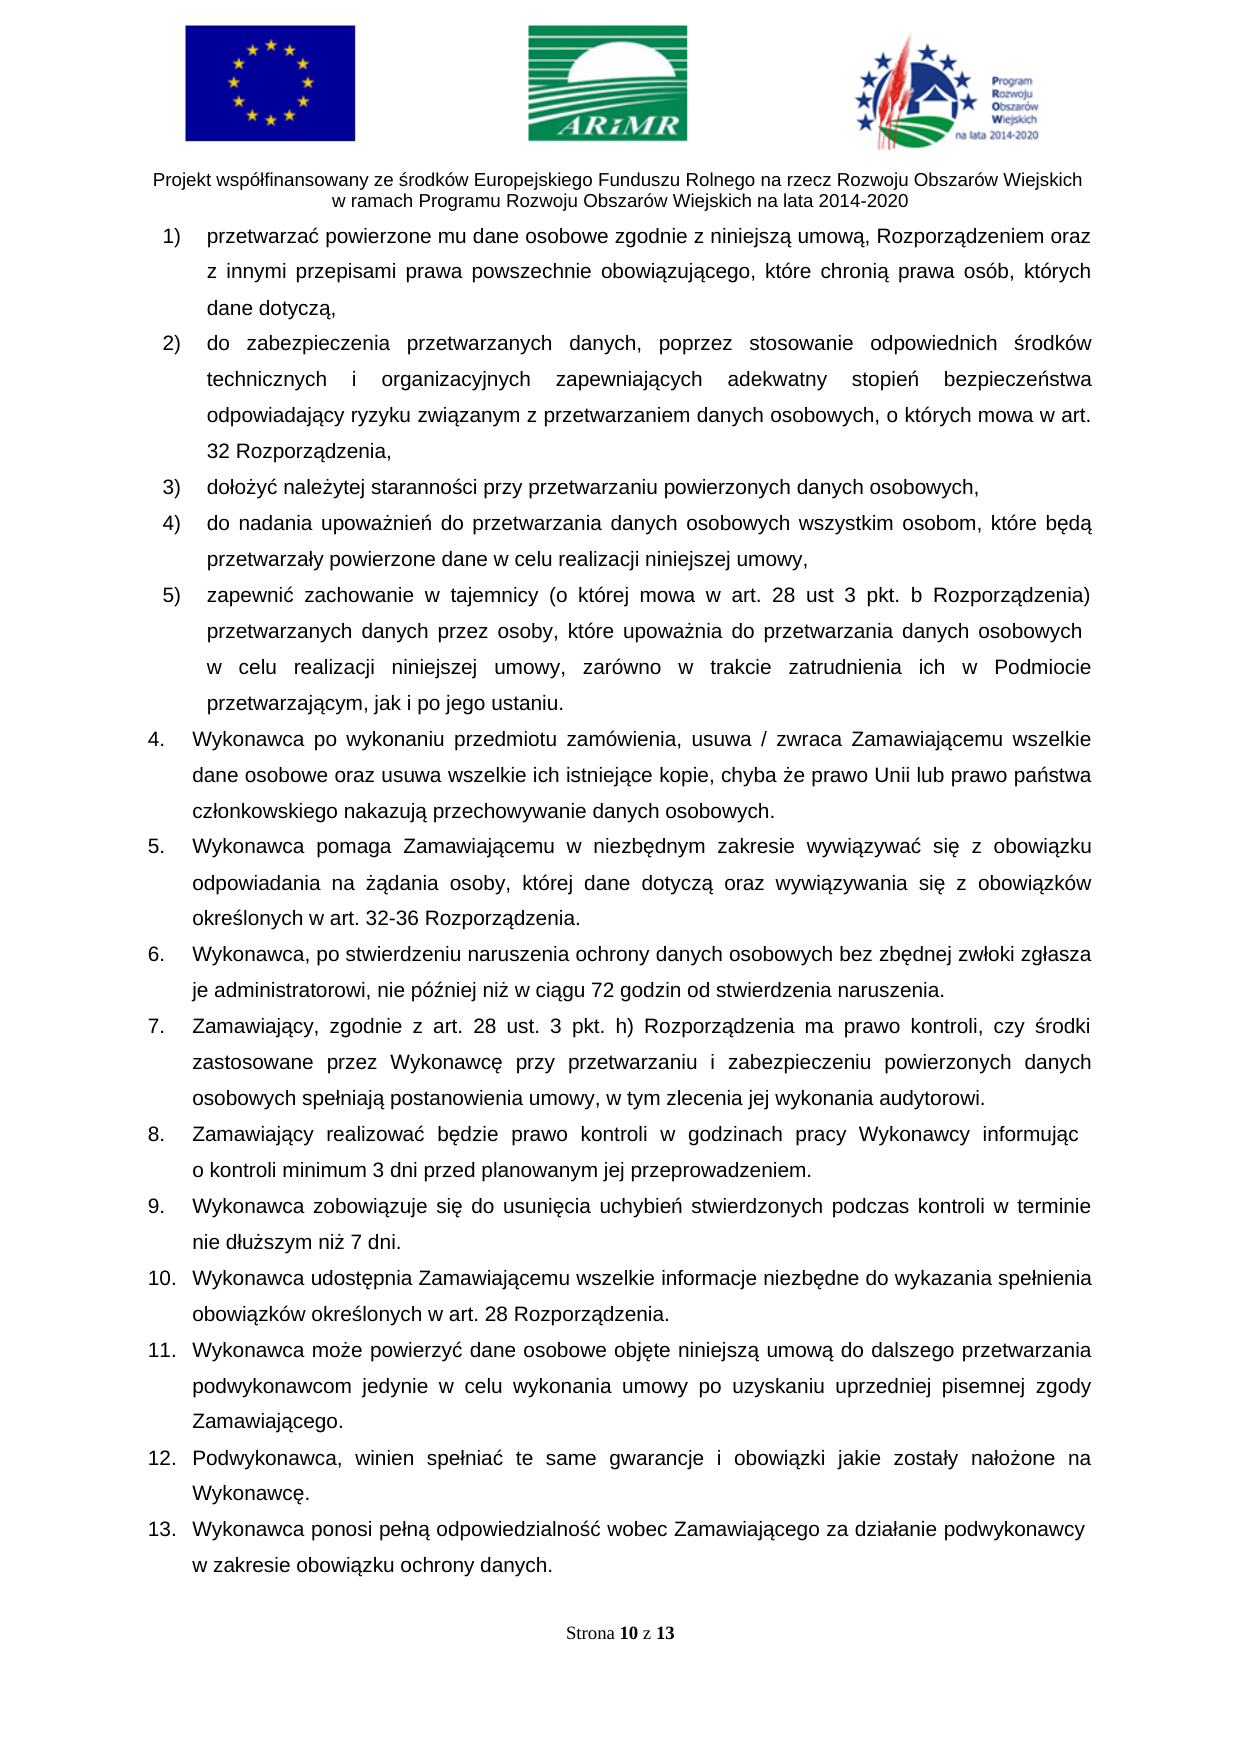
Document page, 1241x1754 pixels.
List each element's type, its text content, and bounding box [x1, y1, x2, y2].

list Wykonawca pomaga Zamawiającemu w niezbędnym zakresie wywiązywać się z obowiązku odpowiadania na żądania osoby, której dane dotyczą oraz wywiązywania się z obowiązków określonych w art. 32-36 Rozporządzenia. [148, 834, 1093, 930]
list do zabezpieczenia przetwarzanych danych, poprzez stosowanie odpowiednich środków technicznych i organizacyjnych zapewniających adekwatny stopień bezpieczeństwa odpowiadający ryzyku związanym z przetwarzaniem danych osobowych, o których mowa w art. 32 Rozporządzenia, [162, 331, 1093, 463]
picture [183, 23, 358, 144]
list przetwarzać powierzone mu dane osobowe zgodnie z niniejszą umową, Rozporządzeniem oraz z innymi przepisami prawa powszechnie obowiązującego, które chronią prawa osób, których dane dotyczą, [162, 223, 1093, 319]
list Wykonawca zobowiązuje się do usunięcia uchybień stwierdzonych podczas kontroli w terminie nie dłuższym niż 7 dni. [148, 1194, 1093, 1254]
list Wykonawca po wykonaniu przedmiotu zamówienia, usuwa / zwraca Zamawiającemu wszelkie dane osobowe oraz usuwa wszelkie ich istniejące kopie, chyba że prawo Unii lub prawo państwa członkowskiego nakazują przechowywanie danych osobowych. [148, 727, 1093, 822]
list Zamawiający realizować będzie prawo kontroli w godzinach pracy Wykonawcy informując o kontroli minimum 3 dni przed planowanym jej przeprowadzeniem. [148, 1122, 1093, 1182]
list Wykonawca, po stwierdzeniu naruszenia ochrony danych osobowych bez zbędnej zwłoki zgłasza je administratorowi, nie później niż w ciągu 72 godzin od stwierdzenia naruszenia. [148, 942, 1093, 1002]
list dołożyć należytej staranności przy przetwarzaniu powierzonych danych osobowych, [162, 475, 1093, 499]
list Podwykonawca, winien spełniać te same gwarancje i obowiązki jakie zostały nałożone na Wykonawcę. [148, 1445, 1093, 1505]
picture [844, 23, 1056, 164]
list Wykonawca udostępnia Zamawiającemu wszelkie informacje niezbędne do wykazania spełnienia obowiązków określonych w art. 28 Rozporządzenia. [148, 1266, 1093, 1326]
list Wykonawca może powierzyć dane osobowe objęte niniejszą umową do dalszego przetwarzania podwykonawcom jedynie w celu wykonania umowy po uzyskaniu uprzedniej pisemnej zgody Zamawiającego. [148, 1337, 1093, 1433]
list zapewnić zachowanie w tajemnicy (o której mowa w art. 28 ust 3 pkt. b Rozporządzenia) przetwarzanych danych przez osoby, które upoważnia do przetwarzania danych osobowych w celu realizacji niniejszej umowy, zarówno w trakcie zatrudnienia ich w Podmiocie przetwarzającym, jak i po jego ustaniu. [162, 583, 1093, 714]
list Wykonawca ponosi pełną odpowiedzialność wobec Zamawiającego za działanie podwykonawcy w zakresie obowiązku ochrony danych. [148, 1517, 1093, 1577]
picture [526, 23, 690, 144]
list Zamawiający, zgodnie z art. 28 ust. 3 pkt. h) Rozporządzenia ma prawo kontroli, czy środki zastosowane przez Wykonawcę przy przetwarzaniu i zabezpieczeniu powierzonych danych osobowych spełniają postanowienia umowy, w tym zlecenia jej wykonania audytorowi. [148, 1014, 1093, 1110]
list do nadania upoważnień do przetwarzania danych osobowych wszystkim osobom, które będą przetwarzały powierzone dane w celu realizacji niniejszej umowy, [162, 511, 1093, 571]
